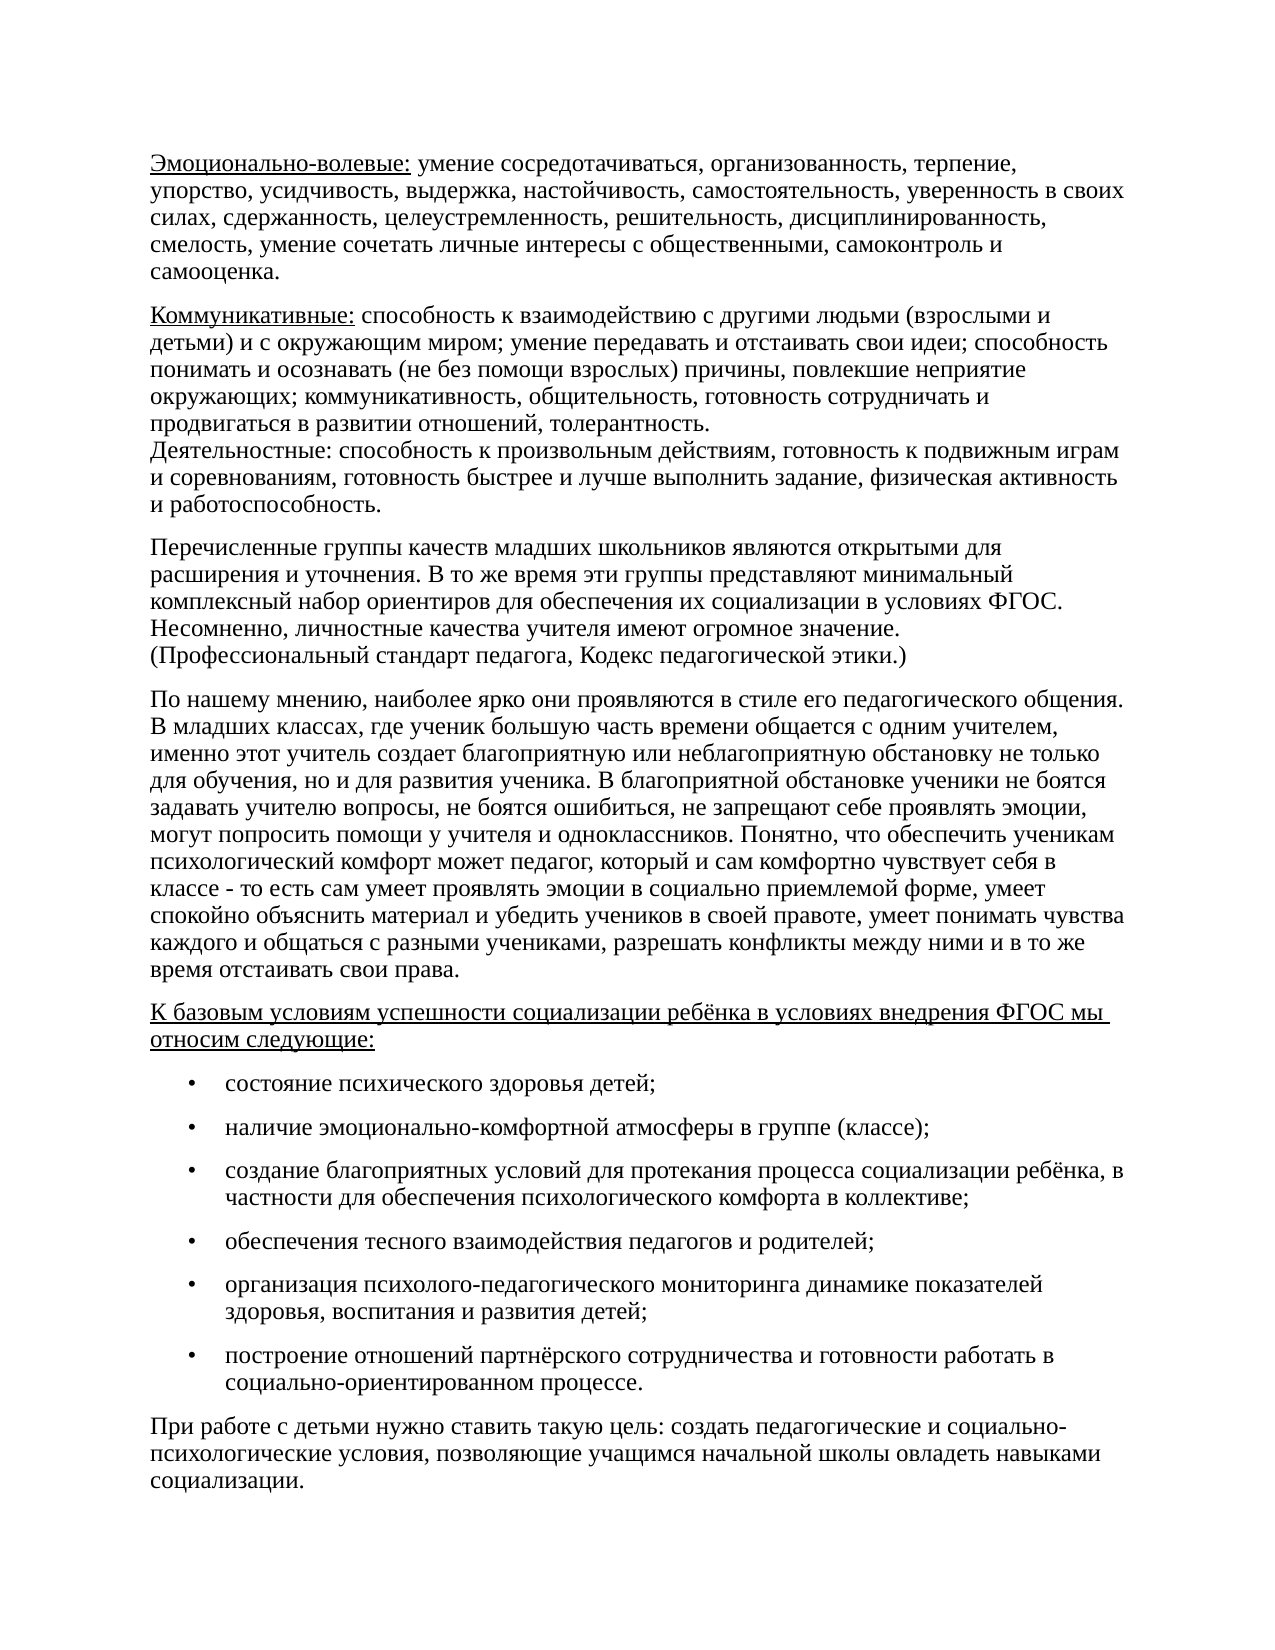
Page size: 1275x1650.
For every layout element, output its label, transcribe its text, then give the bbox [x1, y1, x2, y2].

text Коммуникативные: способность к взаимодействию с другими людьми (взрослыми и детьми) и с окружающим миром; умение передавать и отстаивать свои идеи; способность понимать и осознавать (не без помощи взрослых) причины, повлекшие неприятие окружающих; коммуникативность, общительность, готовность сотрудничать и продвигаться в развитии отношений, толерантность. Деятельностные: способность к произвольным действиям, готовность к подвижным играм и соревнованиям, готовность быстрее и лучше выполнить задание, физическая активность и работоспособность. [150, 302, 1125, 517]
list создание благоприятных условий для протекания процесса социализации ребёнка, в частности для обеспечения психологического комфорта в коллективе; [187, 1157, 1125, 1211]
text К базовым условиям успешности социализации ребёнка в условиях внедрения ФГОС мы относим следующие: [150, 999, 1125, 1053]
list построение отношений партнёрского сотрудничества и готовности работать в социально-ориентированном процессе. [187, 1342, 1125, 1396]
text Эмоционально-волевые: умение сосредотачиваться, организованность, терпение, упорство, усидчивость, выдержка, настойчивость, самостоятельность, уверенность в своих силах, сдержанность, целеустремленность, решительность, дисциплинированность, смелость, умение сочетать личные интересы с общественными, самоконтроль и самооценка. [150, 150, 1125, 285]
list обеспечения тесного взаимодействия педагогов и родителей; [187, 1228, 1125, 1254]
text По нашему мнению, наиболее ярко они проявляются в стиле его педагогического общения. В младших классах, где ученик большую часть времени общается с одним учителем, именно этот учитель создает благоприятную или неблагоприятную обстановку не только для обучения, но и для развития ученика. В благоприятной обстановке ученики не боятся задавать учителю вопросы, не боятся ошибиться, не запрещают себе проявлять эмоции, могут попросить помощи у учителя и одноклассников. Понятно, что обеспечить ученикам психологический комфорт может педагог, который и сам комфортно чувствует себя в классе - то есть сам умеет проявлять эмоции в социально приемлемой форме, умеет спокойно объяснить материал и убедить учеников в своей правоте, умеет понимать чувства каждого и общаться с разными учениками, разрешать конфликты между ними и в то же время отстаивать свои права. [150, 686, 1125, 982]
text При работе с детьми нужно ставить такую цель: создать педагогические и социально-психологические условия, позволяющие учащимся начальной школы овладеть навыками социализации. [150, 1412, 1125, 1493]
list состояние психического здоровья детей; [187, 1070, 1125, 1097]
text Перечисленные группы качеств младших школьников являются открытыми для расширения и уточнения. В то же время эти группы представляют минимальный комплексный набор ориентиров для обеспечения их социализации в условиях ФГОС. Несомненно, личностные качества учителя имеют огромное значение. (Профессиональный стандарт педагога, Кодекс педагогической этики.) [150, 534, 1125, 669]
list организация психолого-педагогического мониторинга динамике показателей здоровья, воспитания и развития детей; [187, 1271, 1125, 1325]
list наличие эмоционально-комфортной атмосферы в группе (классе); [187, 1113, 1125, 1140]
